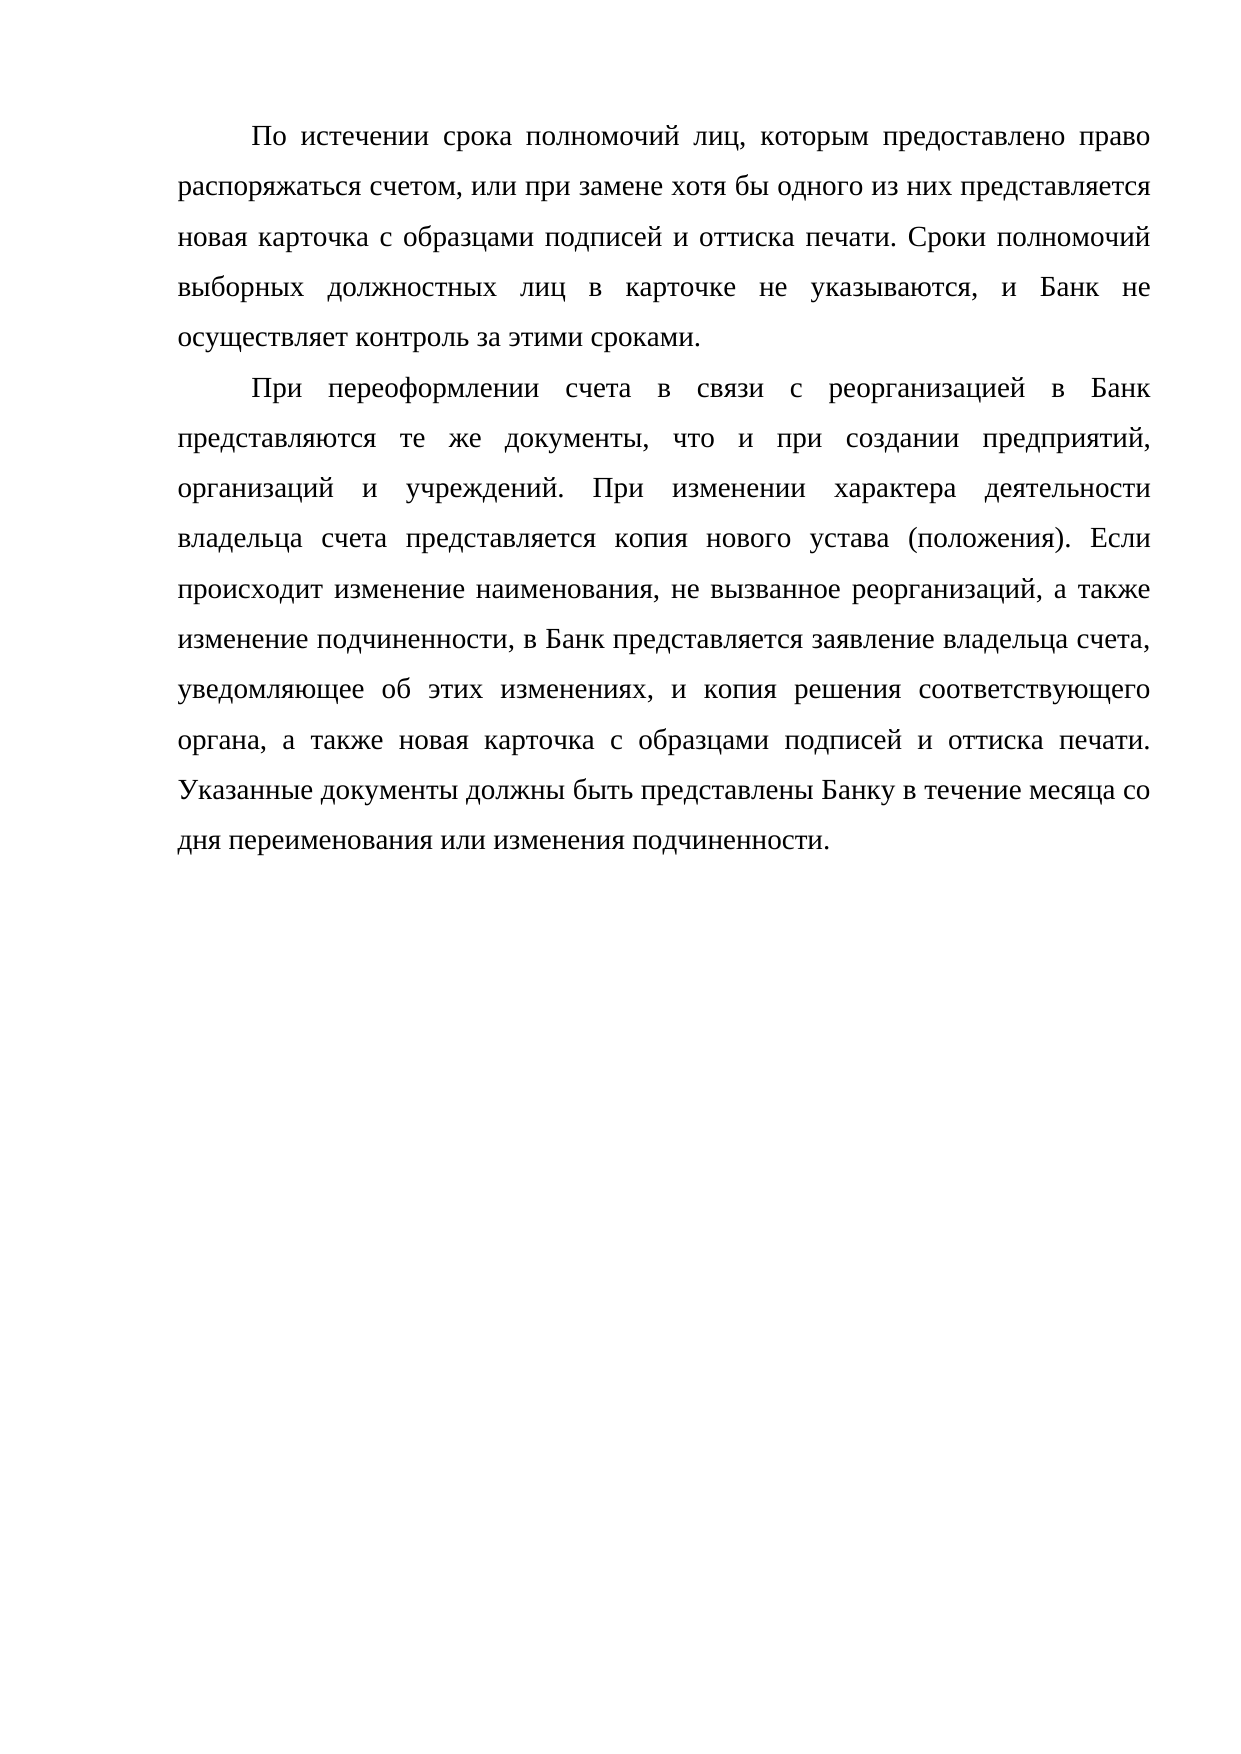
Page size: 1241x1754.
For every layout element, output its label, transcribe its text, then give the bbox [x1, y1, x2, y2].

text По истечении срока полномочий лиц, которым предоставлено право распоряжаться счетом, или при замене хотя бы одного из них представляется новая карточка с образцами подписей и оттиска печати. Сроки полномочий выборных должностных лиц в карточке не указываются, и Банк не осуществляет контроль за этими сроками. [177, 118, 1152, 353]
text При переоформлении счета в связи с реорганизацией в Банк представляются те же документы, что и при создании предприятий, организаций и учреждений. При изменении характера деятельности владельца счета представляется копия нового устава (положения). Если происходит изменение наименования, не вызванное реорганизаций, а также изменение подчиненности, в Банк представляется заявление владельца счета, уведомляющее об этих изменениях, и копия решения соответствующего органа, а также новая карточка с образцами подписей и оттиска печати. Указанные документы должны быть представлены Банку в течение месяца со дня переименования или изменения подчиненности. [177, 370, 1152, 856]
